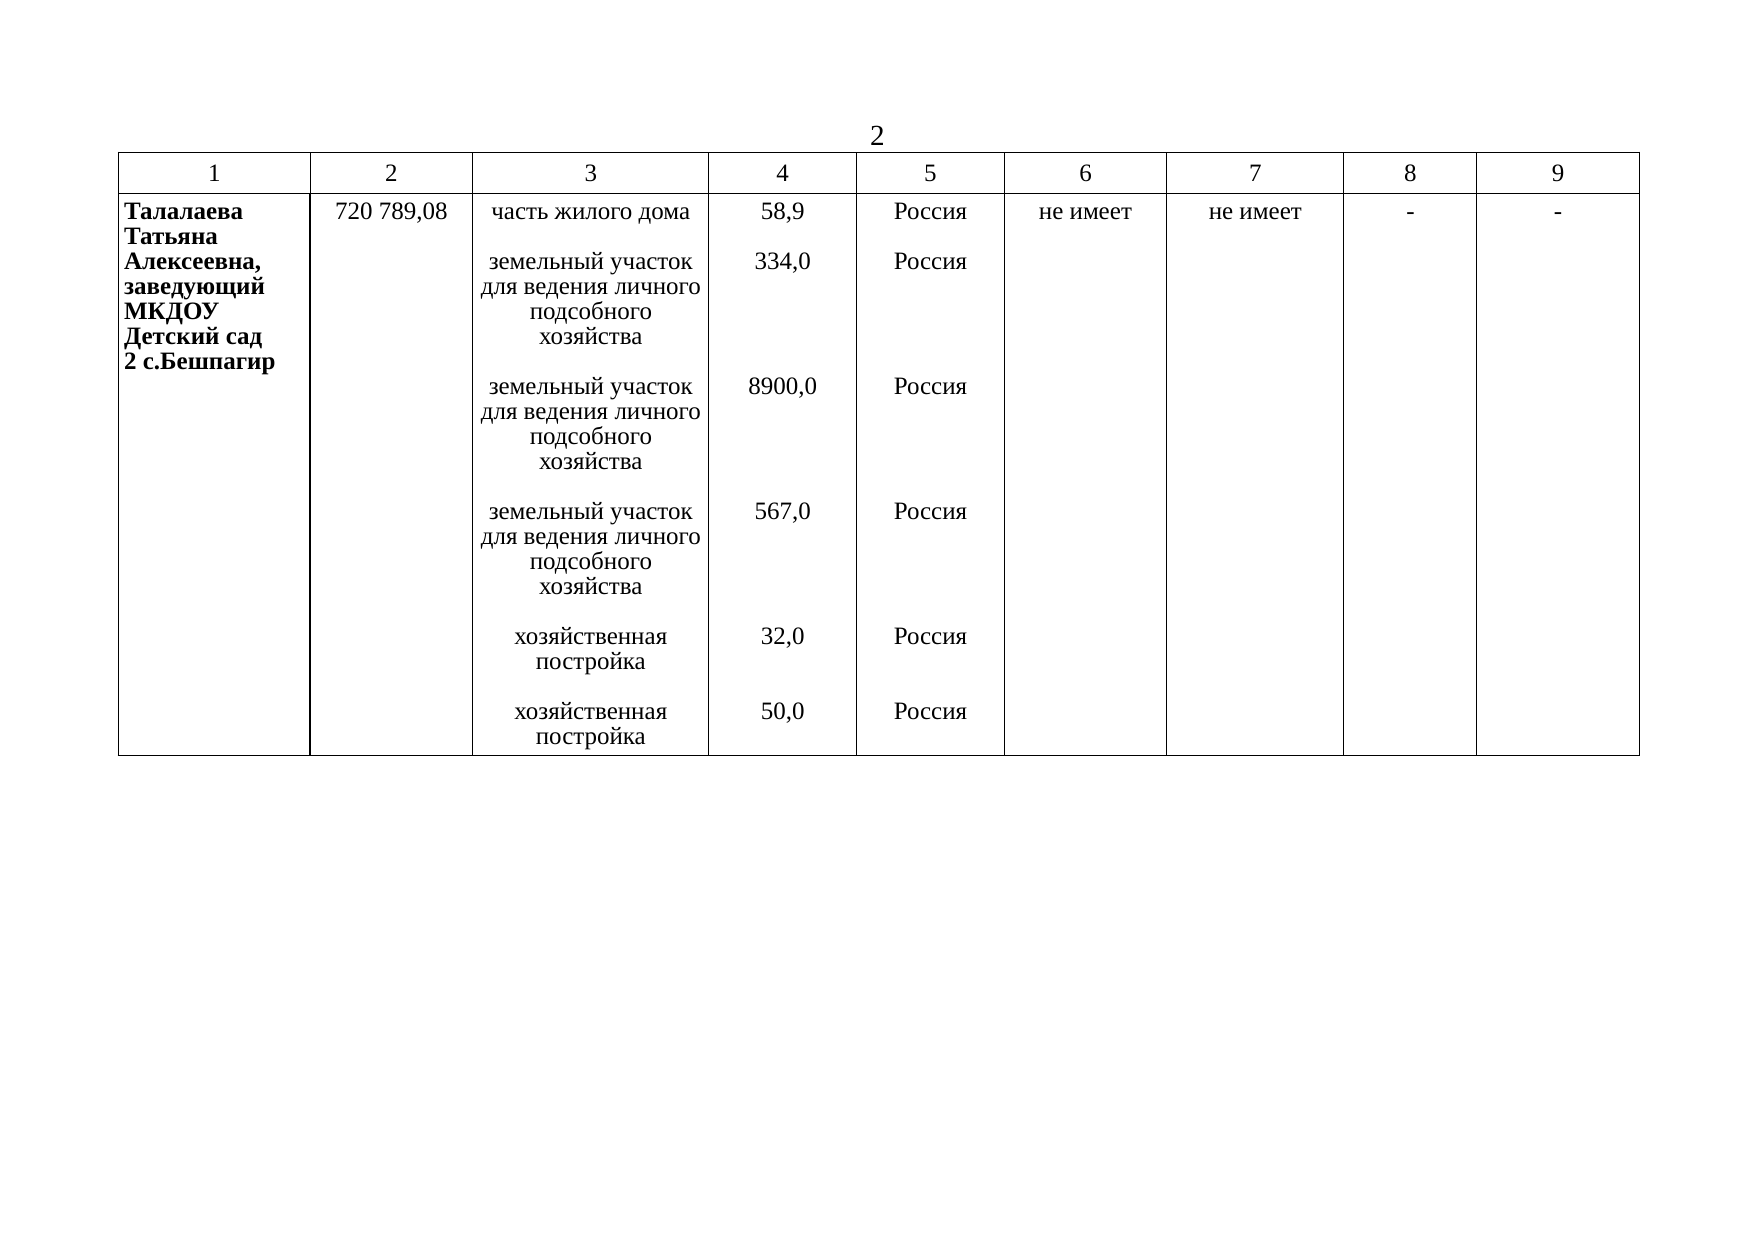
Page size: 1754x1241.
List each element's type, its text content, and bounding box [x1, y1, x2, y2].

table_cell 58,9 334,0 8900,0 567,0 32,0 50,0 [709, 194, 856, 755]
table_header 7 [1167, 153, 1343, 193]
table_cell не имеет [1167, 194, 1343, 755]
table_header 8 [1344, 153, 1476, 193]
table_cell не имеет [1005, 194, 1166, 755]
text 2 [118, 118, 1636, 152]
table_cell Талалаева Татьяна Алексеевна, заведующий МКДОУ Детский сад 2 с.Бешпагир [119, 194, 309, 755]
table_cell 720 789,08 [311, 194, 472, 755]
table_header 6 [1005, 153, 1166, 193]
table_header 4 [709, 153, 856, 193]
table_header 2 [311, 153, 472, 193]
table_header 1 [119, 153, 310, 193]
table_header 3 [473, 153, 708, 193]
table_cell - [1344, 194, 1476, 755]
table_cell - [1477, 194, 1639, 755]
table_cell Россия Россия Россия Россия Россия Россия [857, 194, 1004, 755]
table_header 9 [1477, 153, 1639, 193]
table_header 5 [857, 153, 1004, 193]
table_cell часть жилого дома земельный участок для ведения личного подсобного хозяйства земельный участок для ведения личного подсобного хозяйства земельный участок для ведения личного подсобного хозяйства хозяйственная постройка хозяйственная постройка [473, 194, 708, 755]
